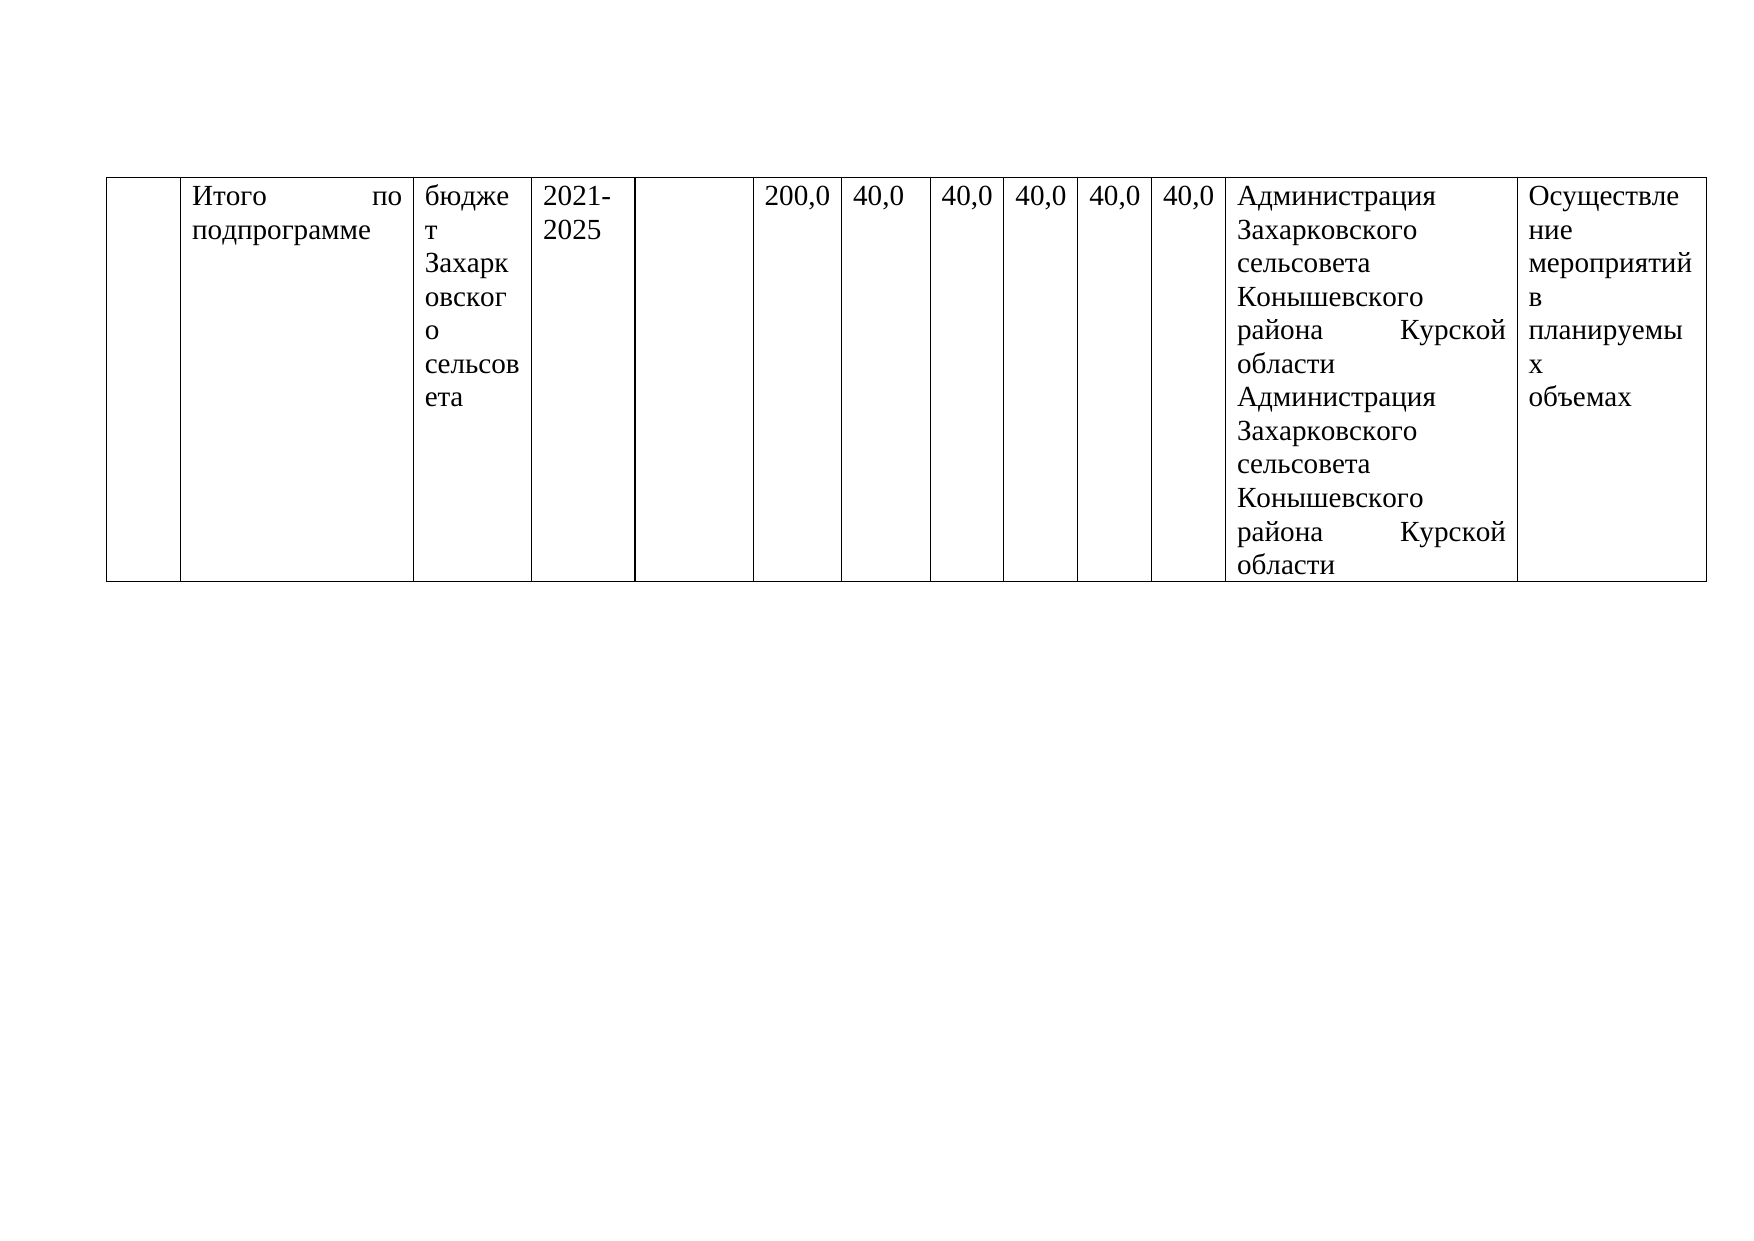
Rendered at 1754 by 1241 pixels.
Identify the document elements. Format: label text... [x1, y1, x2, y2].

table_cell 2021-2025 [532, 178, 634, 581]
table_cell 200,0 [754, 178, 841, 581]
table_cell [107, 178, 180, 581]
table_cell 40,0 [1078, 178, 1151, 581]
table_cell Администрация Захарковского сельсовета Конышевского района Курской области Администрация Захарковского сельсовета Конышевского района Курской области [1226, 178, 1517, 581]
table_cell Осуществление мероприятий в планируемых объемах [1518, 178, 1706, 581]
table_cell 40,0 [842, 178, 930, 581]
table_cell 40,0 [1004, 178, 1077, 581]
table_cell [636, 178, 753, 581]
table_cell 40,0 [1152, 178, 1225, 581]
table_cell Итого по подпрограмме [181, 178, 413, 581]
table_cell 40,0 [931, 178, 1003, 581]
table_cell бюджет Захарковского сельсовета [414, 178, 531, 581]
